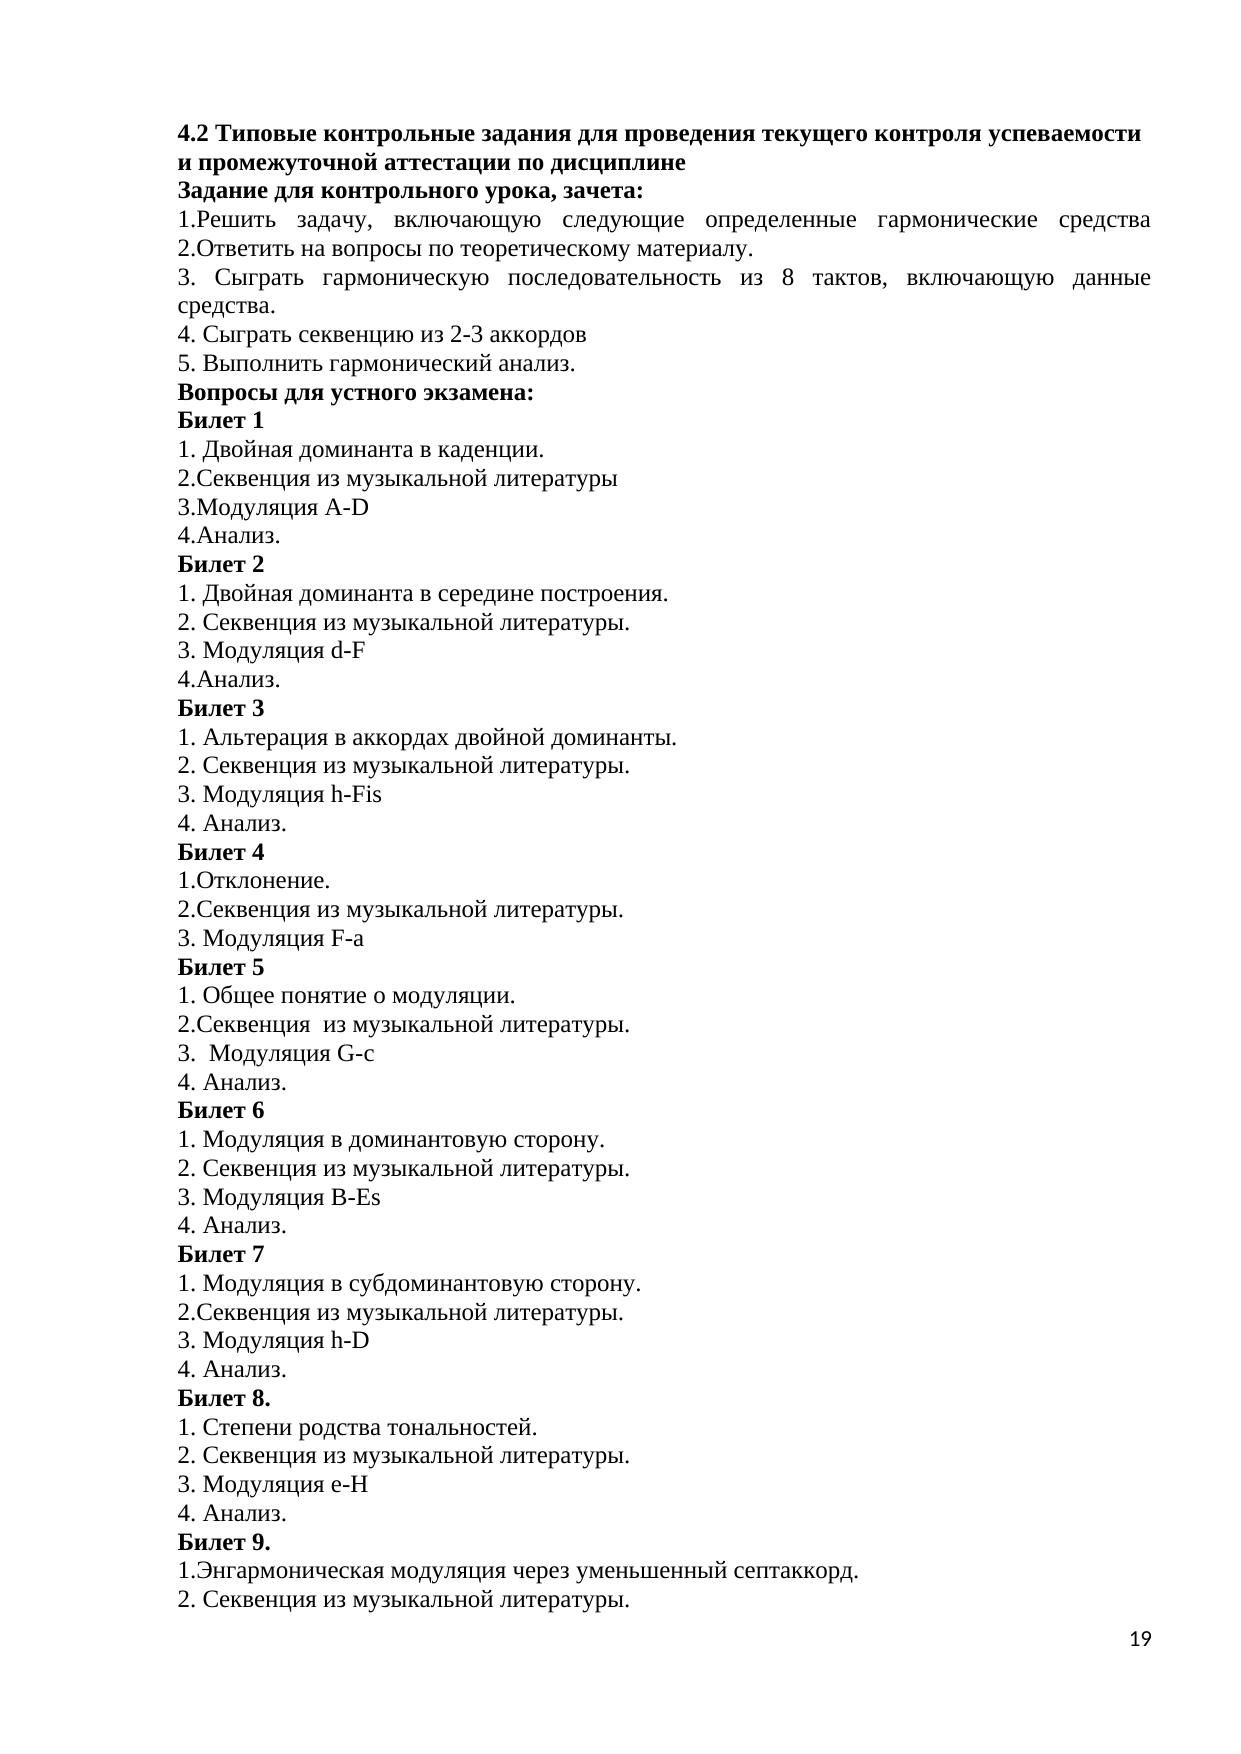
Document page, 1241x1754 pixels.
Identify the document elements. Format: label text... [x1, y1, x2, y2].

text 2.Секвенция из музыкальной литературы. [177, 1297, 1152, 1326]
text 3. Модуляция G-c [177, 1038, 1152, 1067]
text 1. Модуляция в доминантовую сторону. [177, 1124, 1152, 1153]
text 1. Альтерация в аккордах двойной доминанты. [177, 722, 1152, 751]
text 4.Анализ. [177, 664, 1152, 693]
text Билет 4 [177, 837, 1152, 866]
text Билет 1 [177, 406, 1152, 434]
text 4. Анализ. [177, 1354, 1152, 1383]
text 1. Общее понятие о модуляции. [177, 981, 1152, 1009]
text Вопросы для устного экзамена: [177, 377, 1152, 406]
text 1. Степени родства тональностей. [177, 1412, 1152, 1441]
text 1.Отклонение. [177, 866, 1152, 894]
text Билет 7 [177, 1239, 1152, 1268]
text 2. Секвенция из музыкальной литературы. [177, 607, 1152, 636]
text 2. Секвенция из музыкальной литературы. [177, 1153, 1152, 1182]
text 4. Анализ. [177, 1498, 1152, 1527]
text 5. Выполнить гармонический анализ. [177, 348, 1152, 377]
text 3. Модуляция h-D [177, 1326, 1152, 1354]
text 4. Анализ. [177, 808, 1152, 837]
text 3. Модуляция d-F [177, 636, 1152, 664]
text 3. Модуляция h-Fis [177, 779, 1152, 808]
text 4.2 Типовые контрольные задания для проведения текущего контроля успеваемости и промежуточной аттестации по дисциплине [177, 118, 1152, 176]
text 2. Секвенция из музыкальной литературы. [177, 751, 1152, 779]
text Билет 8. [177, 1383, 1152, 1412]
text Билет 9. [177, 1527, 1152, 1556]
text 1.Решить задачу, включающую следующие определенные гармонические средства 2.Ответить на вопросы по теоретическому материалу. [177, 204, 1152, 262]
text 2.Секвенция из музыкальной литературы. [177, 1009, 1152, 1038]
text 3.Модуляция A-D [177, 492, 1152, 521]
text Билет 2 [177, 549, 1152, 578]
text 3. Сыграть гармоническую последовательность из 8 тактов, включающую данные средства. [177, 262, 1152, 319]
text 4. Анализ. [177, 1211, 1152, 1239]
text 3. Модуляция F-a [177, 923, 1152, 952]
text 2.Секвенция из музыкальной литературы. [177, 894, 1152, 923]
text 1. Двойная доминанта в каденции. [177, 434, 1152, 463]
text 3. Модуляция e-H [177, 1469, 1152, 1498]
text 4. Сыграть секвенцию из 2-3 аккордов [177, 319, 1152, 348]
text 2. Секвенция из музыкальной литературы. [177, 1441, 1152, 1469]
text Билет 6 [177, 1096, 1152, 1124]
text 4.Анализ. [177, 521, 1152, 549]
text 1. Модуляция в субдоминантовую сторону. [177, 1268, 1152, 1297]
text 2.Секвенция из музыкальной литературы [177, 463, 1152, 492]
text 1.Энгармоническая модуляция через уменьшенный септаккорд. [177, 1556, 1152, 1584]
text Билет 3 [177, 693, 1152, 722]
text 3. Модуляция B-Es [177, 1182, 1152, 1211]
text Задание для контрольного урока, зачета: [177, 176, 1152, 204]
text Билет 5 [177, 952, 1152, 981]
text 1. Двойная доминанта в середине построения. [177, 578, 1152, 607]
text 2. Секвенция из музыкальной литературы. [177, 1584, 1152, 1613]
text 4. Анализ. [177, 1067, 1152, 1096]
